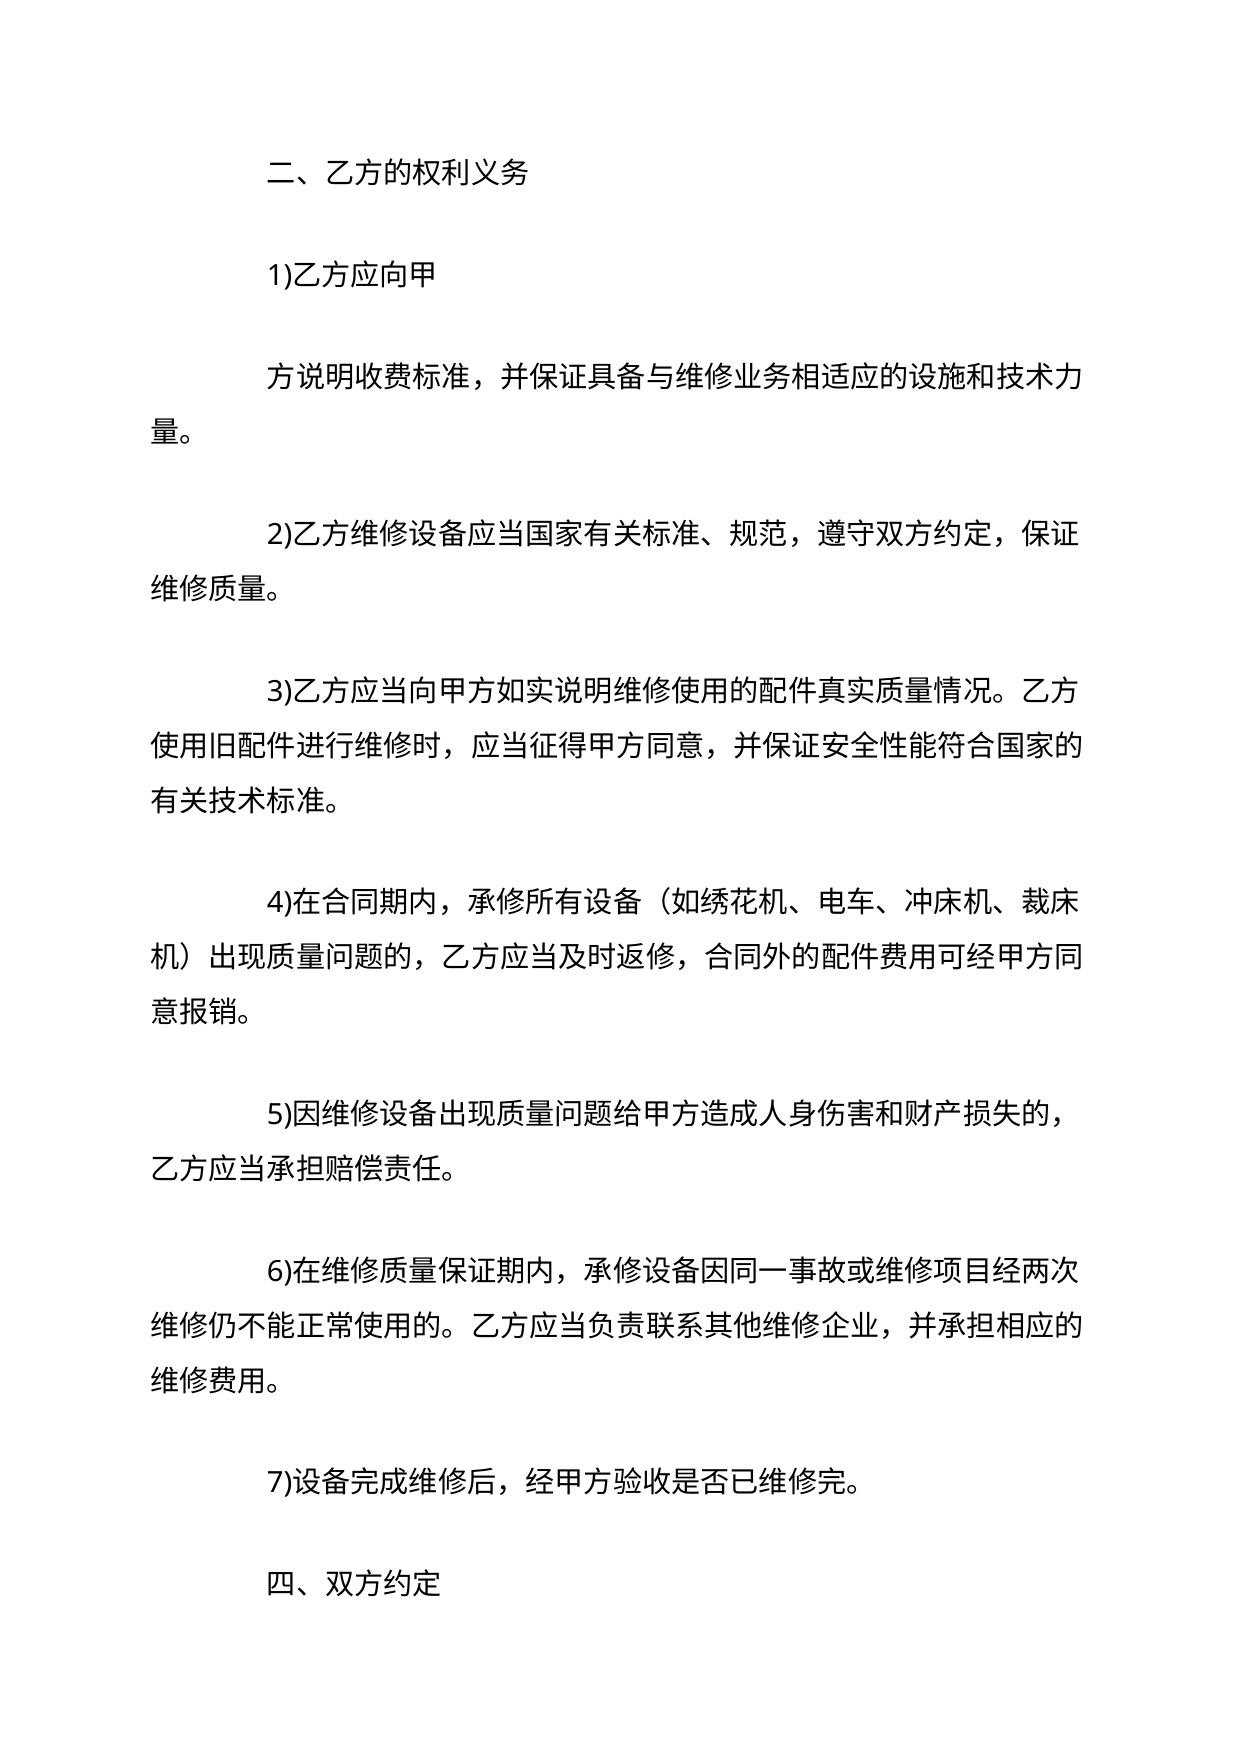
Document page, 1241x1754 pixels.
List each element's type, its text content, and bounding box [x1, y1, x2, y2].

text 6)在维修质量保证期内，承修设备因同一事故或维修项目经两次维修仍不能正常使用的。乙方应当负责联系其他维修企业，并承担相应的维修费用。 [150, 1247, 1090, 1399]
text 方说明收费标准，并保证具备与维修业务相适应的设施和技术力量。 [150, 354, 1090, 451]
text 5)因维修设备出现质量问题给甲方造成人身伤害和财产损失的，乙方应当承担赔偿责任。 [150, 1091, 1090, 1188]
text 2)乙方维修设备应当国家有关标准、规范，遵守双方约定，保证维修质量。 [150, 510, 1090, 608]
text 1)乙方应向甲 [150, 252, 1090, 294]
text 7)设备完成维修后，经甲方验收是否已维修完。 [150, 1459, 1090, 1501]
text 4)在合同期内，承修所有设备（如绣花机、电车、冲床机、裁床机）出现质量问题的，乙方应当及时返修，合同外的配件费用可经甲方同意报销。 [150, 879, 1090, 1031]
text 二、乙方的权利义务 [150, 150, 1090, 192]
text 四、双方约定 [150, 1561, 1090, 1603]
text 3)乙方应当向甲方如实说明维修使用的配件真实质量情况。乙方使用旧配件进行维修时，应当征得甲方同意，并保证安全性能符合国家的有关技术标准。 [150, 667, 1090, 819]
